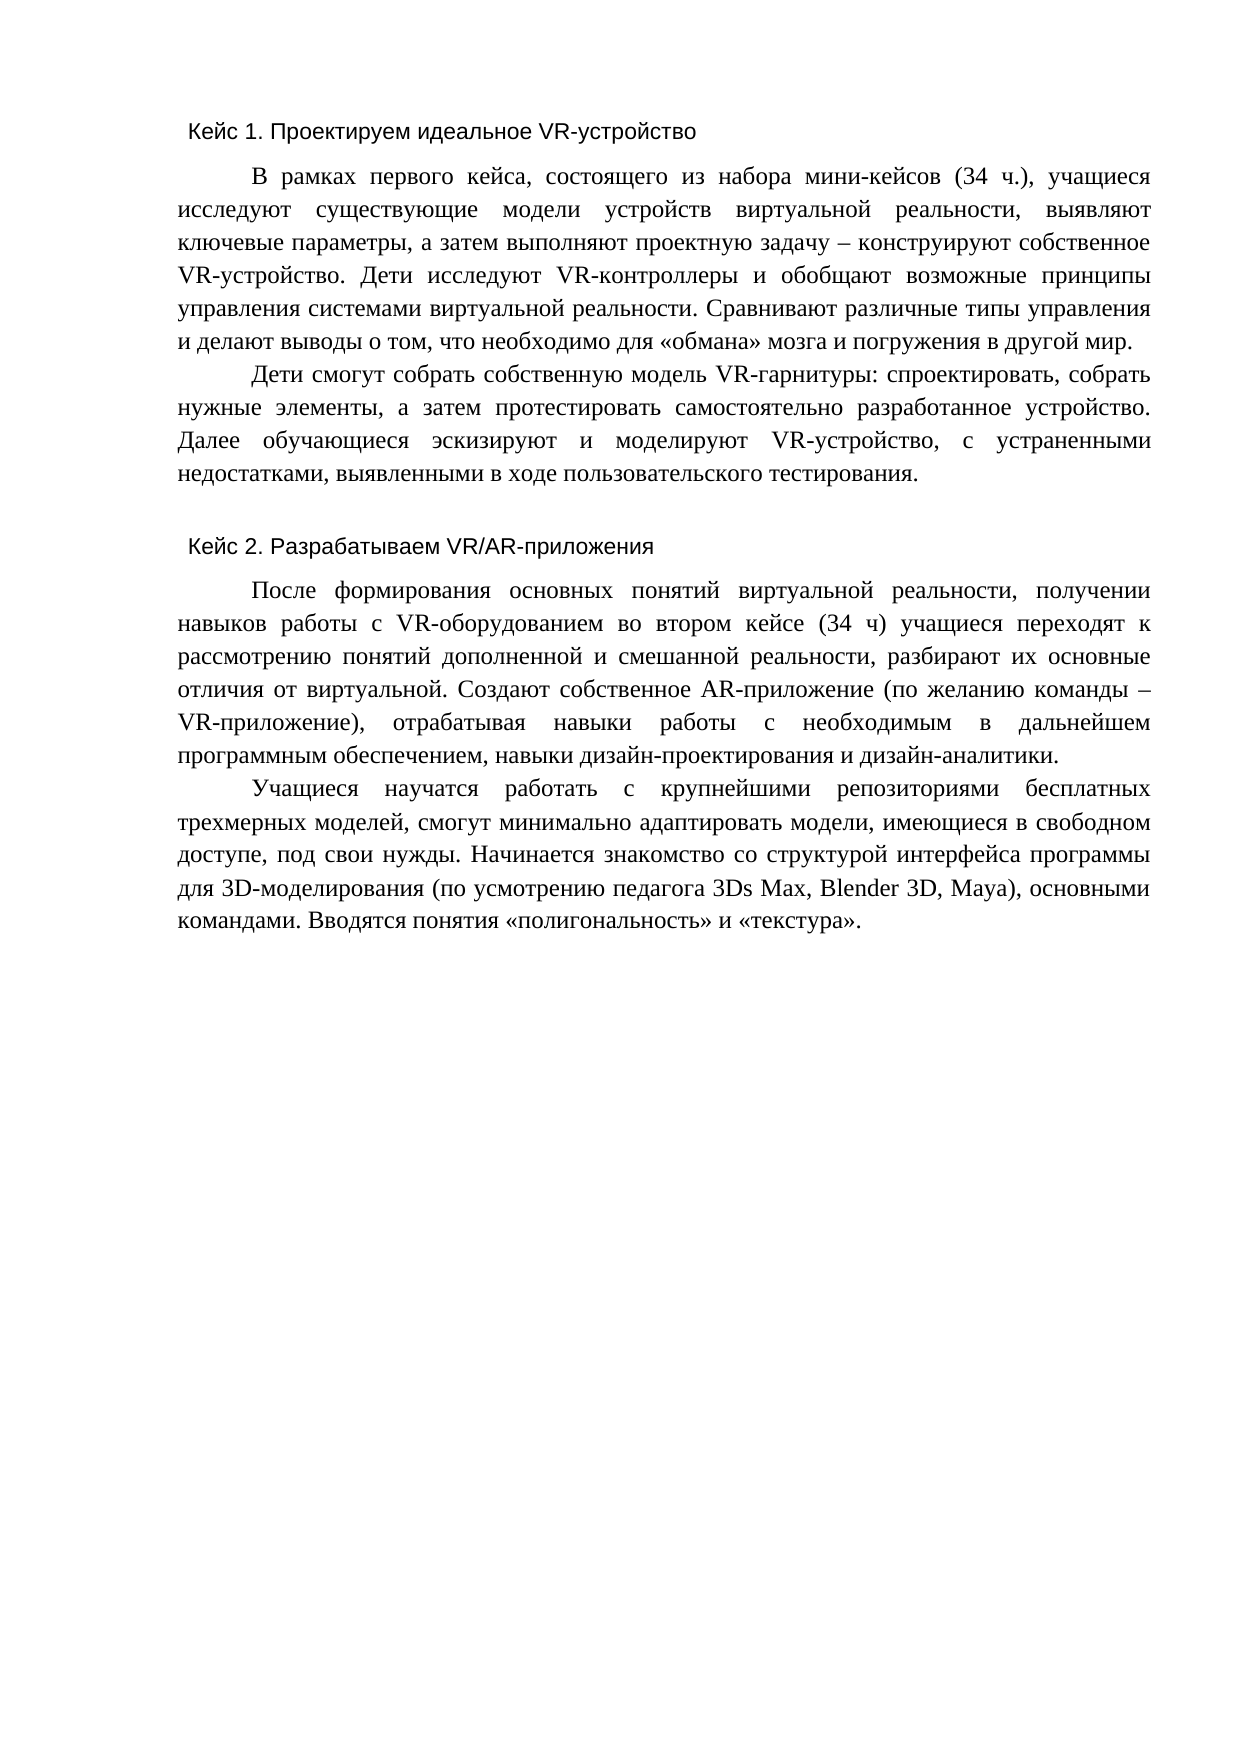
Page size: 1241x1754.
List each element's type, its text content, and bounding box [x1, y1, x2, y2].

text После формирования основных понятий виртуальной реальности, получении навыков работы с VR-оборудованием во втором кейсе (34 ч) учащиеся переходят к рассмотрению понятий дополненной и смешанной реальности, разбирают их основные отличия от виртуальной. Создают собственное AR-приложение (по желанию команды – VR-приложение), отрабатывая навыки работы с необходимым в дальнейшем программным обеспечением, навыки дизайн-проектирования и дизайн-аналитики. [177, 575, 1152, 769]
text Учащиеся научатся работать с крупнейшими репозиториями бесплатных трехмерных моделей, смогут минимально адаптировать модели, имеющиеся в свободном доступе, под свои нужды. Начинается знакомство со структурой интерфейса программы для 3D-моделирования (по усмотрению педагога 3Ds Max, Blender 3D, Maya), основными командами. Вводятся понятия «полигональность» и «текстура». [177, 773, 1152, 934]
text Дети смогут собрать собственную модель VR-гарнитуры: спроектировать, собрать нужные элементы, а затем протестировать самостоятельно разработанное устройство. Далее обучающиеся эскизируют и моделируют VR-устройство, с устраненными недостатками, выявленными в ходе пользовательского тестирования. [177, 359, 1152, 487]
text В рамках первого кейса, состоящего из набора мини-кейсов (34 ч.), учащиеся исследуют существующие модели устройств виртуальной реальности, выявляют ключевые параметры, а затем выполняют проектную задачу – конструируют собственное VR-устройство. Дети исследуют VR-контроллеры и обобщают возможные принципы управления системами виртуальной реальности. Сравнивают различные типы управления и делают выводы о том, что необходимо для «обмана» мозга и погружения в другой мир. [177, 161, 1152, 355]
